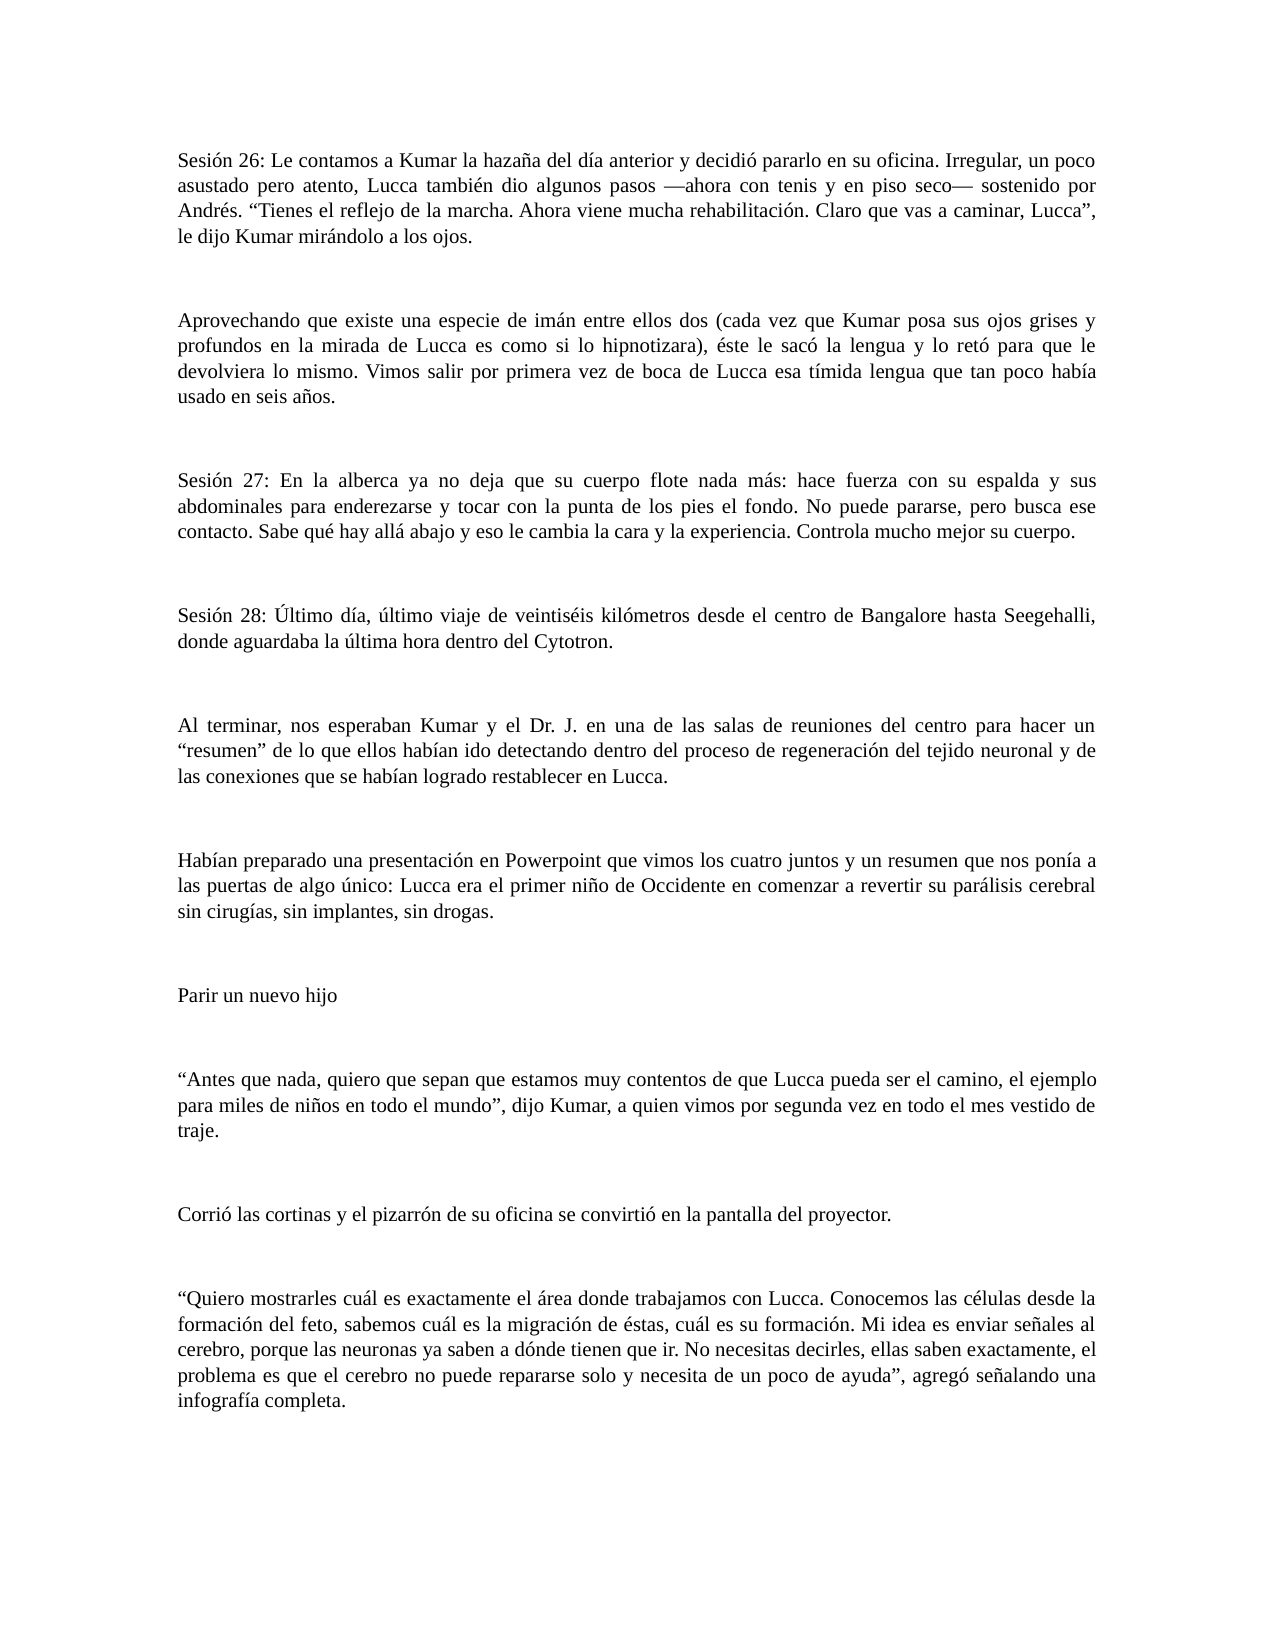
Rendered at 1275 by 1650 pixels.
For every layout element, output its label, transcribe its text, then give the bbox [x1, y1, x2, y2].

text Corrió las cortinas y el pizarrón de su oficina se convirtió en la pantalla del proyector. [177, 1202, 1098, 1226]
text “Antes que nada, quiero que sepan que estamos muy contentos de que Lucca pueda ser el camino, el ejemplo para miles de niños en todo el mundo”, dijo Kumar, a quien vimos por segunda vez en todo el mes vestido de traje. [177, 1067, 1098, 1142]
text Aprovechando que existe una especie de imán entre ellos dos (cada vez que Kumar posa sus ojos grises y profundos en la mirada de Lucca es como si lo hipnotizara), éste le sacó la lengua y lo retó para que le devolviera lo mismo. Vimos salir por primera vez de boca de Lucca esa tímida lengua que tan poco había usado en seis años. [177, 308, 1098, 408]
text “Quiero mostrarles cuál es exactamente el área donde trabajamos con Lucca. Conocemos las células desde la formación del feto, sabemos cuál es la migración de éstas, cuál es su formación. Mi idea es enviar señales al cerebro, porque las neuronas ya saben a dónde tienen que ir. No necesitas decirles, ellas saben exactamente, el problema es que el cerebro no puede repararse solo y necesita de un poco de ayuda”, agregó señalando una infografía completa. [177, 1286, 1098, 1412]
text Sesión 26: Le contamos a Kumar la hazaña del día anterior y decidió pararlo en su oficina. Irregular, un poco asustado pero atento, Lucca también dio algunos pasos —ahora con tenis y en piso seco— sostenido por Andrés. “Tienes el reflejo de la marcha. Ahora viene mucha rehabilitación. Claro que vas a caminar, Lucca”, le dijo Kumar mirándolo a los ojos. [177, 148, 1098, 248]
text Sesión 27: En la alberca ya no deja que su cuerpo flote nada más: hace fuerza con su espalda y sus abdominales para enderezarse y tocar con la punta de los pies el fondo. No puede pararse, pero busca ese contacto. Sabe qué hay allá abajo y eso le cambia la cara y la experiencia. Controla mucho mejor su cuerpo. [177, 468, 1098, 543]
text Habían preparado una presentación en Powerpoint que vimos los cuatro juntos y un resumen que nos ponía a las puertas de algo único: Lucca era el primer niño de Occidente en comenzar a revertir su parálisis cerebral sin cirugías, sin implantes, sin drogas. [177, 848, 1098, 923]
text Sesión 28: Último día, último viaje de veintiséis kilómetros desde el centro de Bangalore hasta Seegehalli, donde aguardaba la última hora dentro del Cytotron. [177, 603, 1098, 653]
text Parir un nuevo hijo [177, 983, 1098, 1007]
text Al terminar, nos esperaban Kumar y el Dr. J. en una de las salas de reuniones del centro para hacer un “resumen” de lo que ellos habían ido detectando dentro del proceso de regeneración del tejido neuronal y de las conexiones que se habían logrado restablecer en Lucca. [177, 713, 1098, 788]
